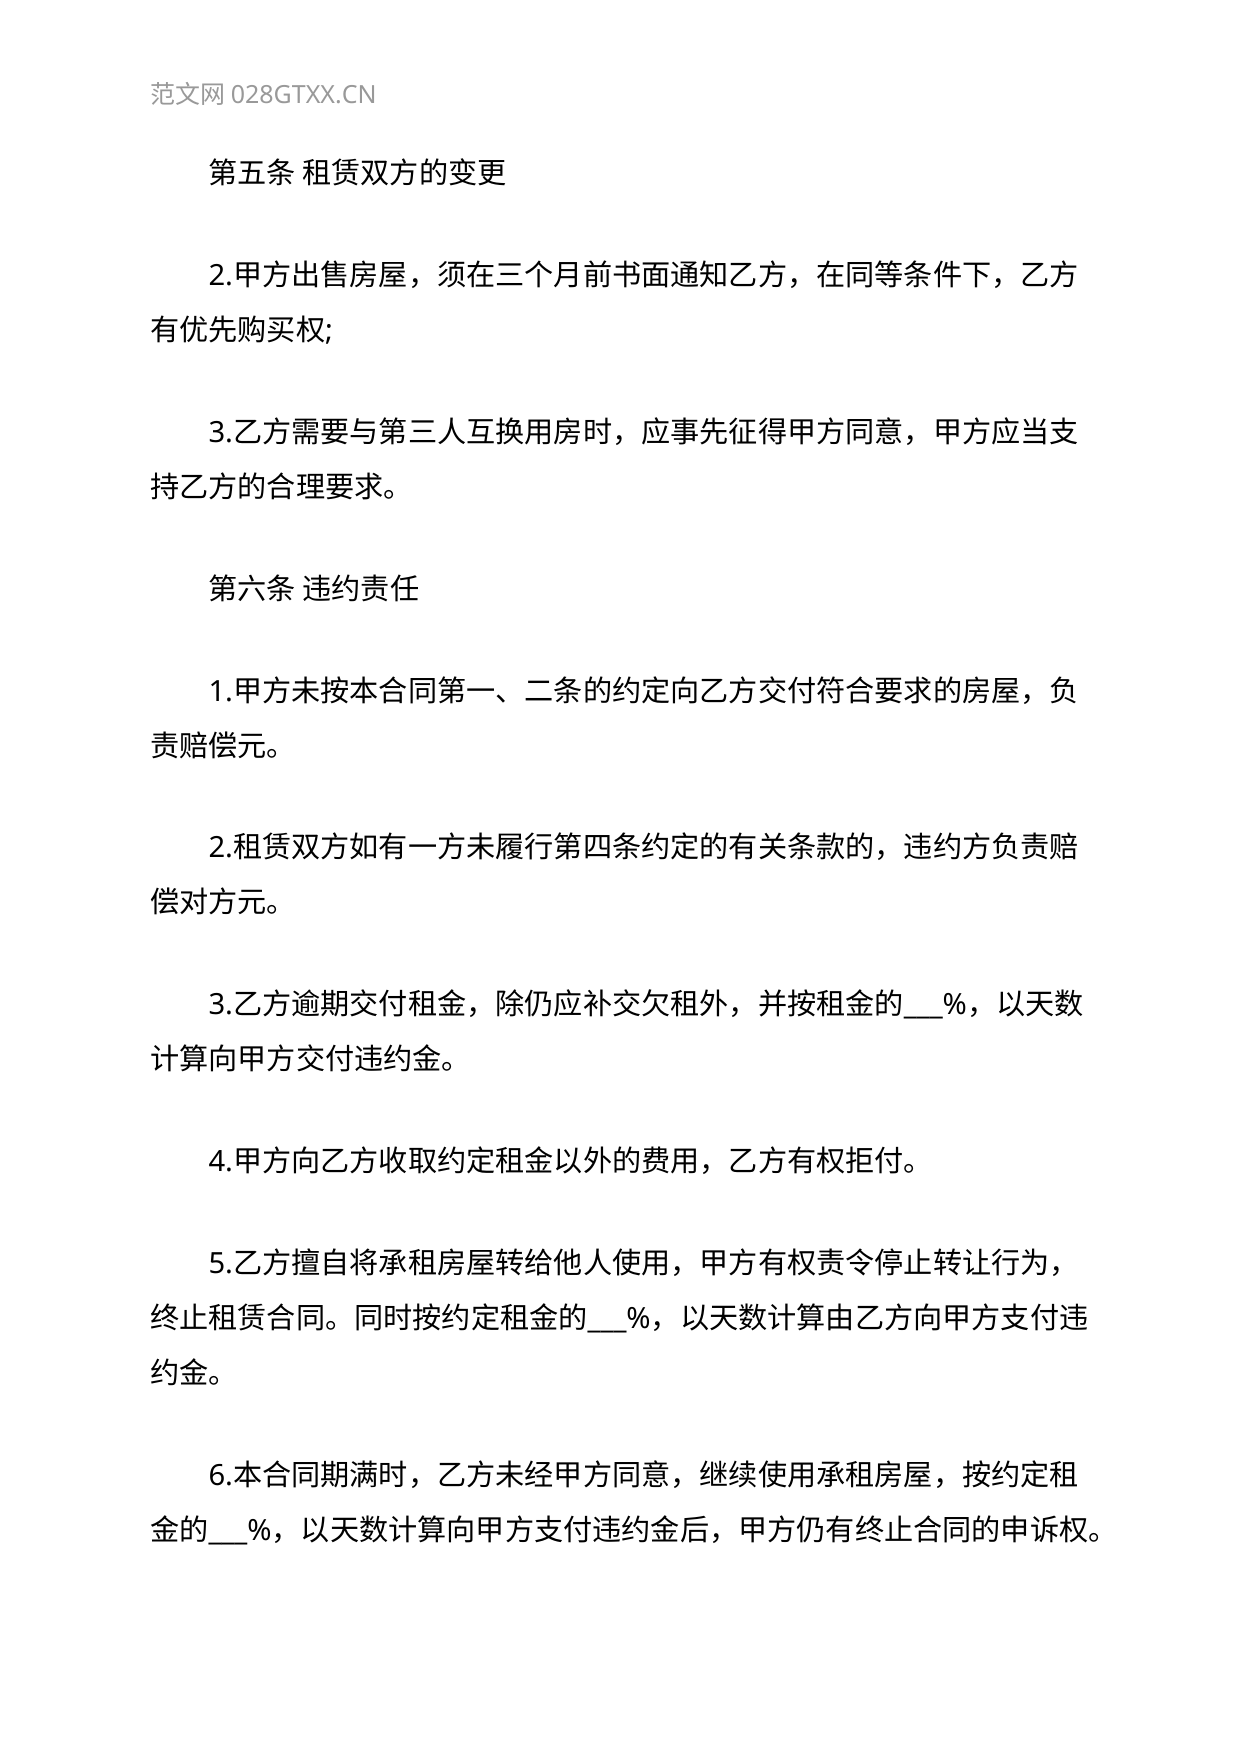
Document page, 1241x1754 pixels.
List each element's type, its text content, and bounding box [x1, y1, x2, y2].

text 1.甲方未按本合同第一、二条的约定向乙方交付符合要求的房屋，负责赔偿元。 [150, 667, 1090, 764]
text 2.甲方出售房屋，须在三个月前书面通知乙方，在同等条件下，乙方有优先购买权; [150, 252, 1090, 349]
text 4.甲方向乙方收取约定租金以外的费用，乙方有权拒付。 [150, 1138, 1090, 1180]
text 3.乙方需要与第三人互换用房时，应事先征得甲方同意，甲方应当支持乙方的合理要求。 [150, 409, 1090, 506]
text 3.乙方逾期交付租金，除仍应补交欠租外，并按租金的___%，以天数计算向甲方交付违约金。 [150, 981, 1090, 1078]
text 第六条 违约责任 [150, 566, 1090, 608]
text 2.租赁双方如有一方未履行第四条约定的有关条款的，违约方负责赔偿对方元。 [150, 824, 1090, 921]
text 第五条 租赁双方的变更 [150, 150, 1090, 192]
text 5.乙方擅自将承租房屋转给他人使用，甲方有权责令停止转让行为，终止租赁合同。同时按约定租金的___%，以天数计算由乙方向甲方支付违约金。 [150, 1239, 1090, 1392]
text 6.本合同期满时，乙方未经甲方同意，继续使用承租房屋，按约定租金的___%，以天数计算向甲方支付违约金后，甲方仍有终止合同的申诉权。 [150, 1451, 1090, 1549]
